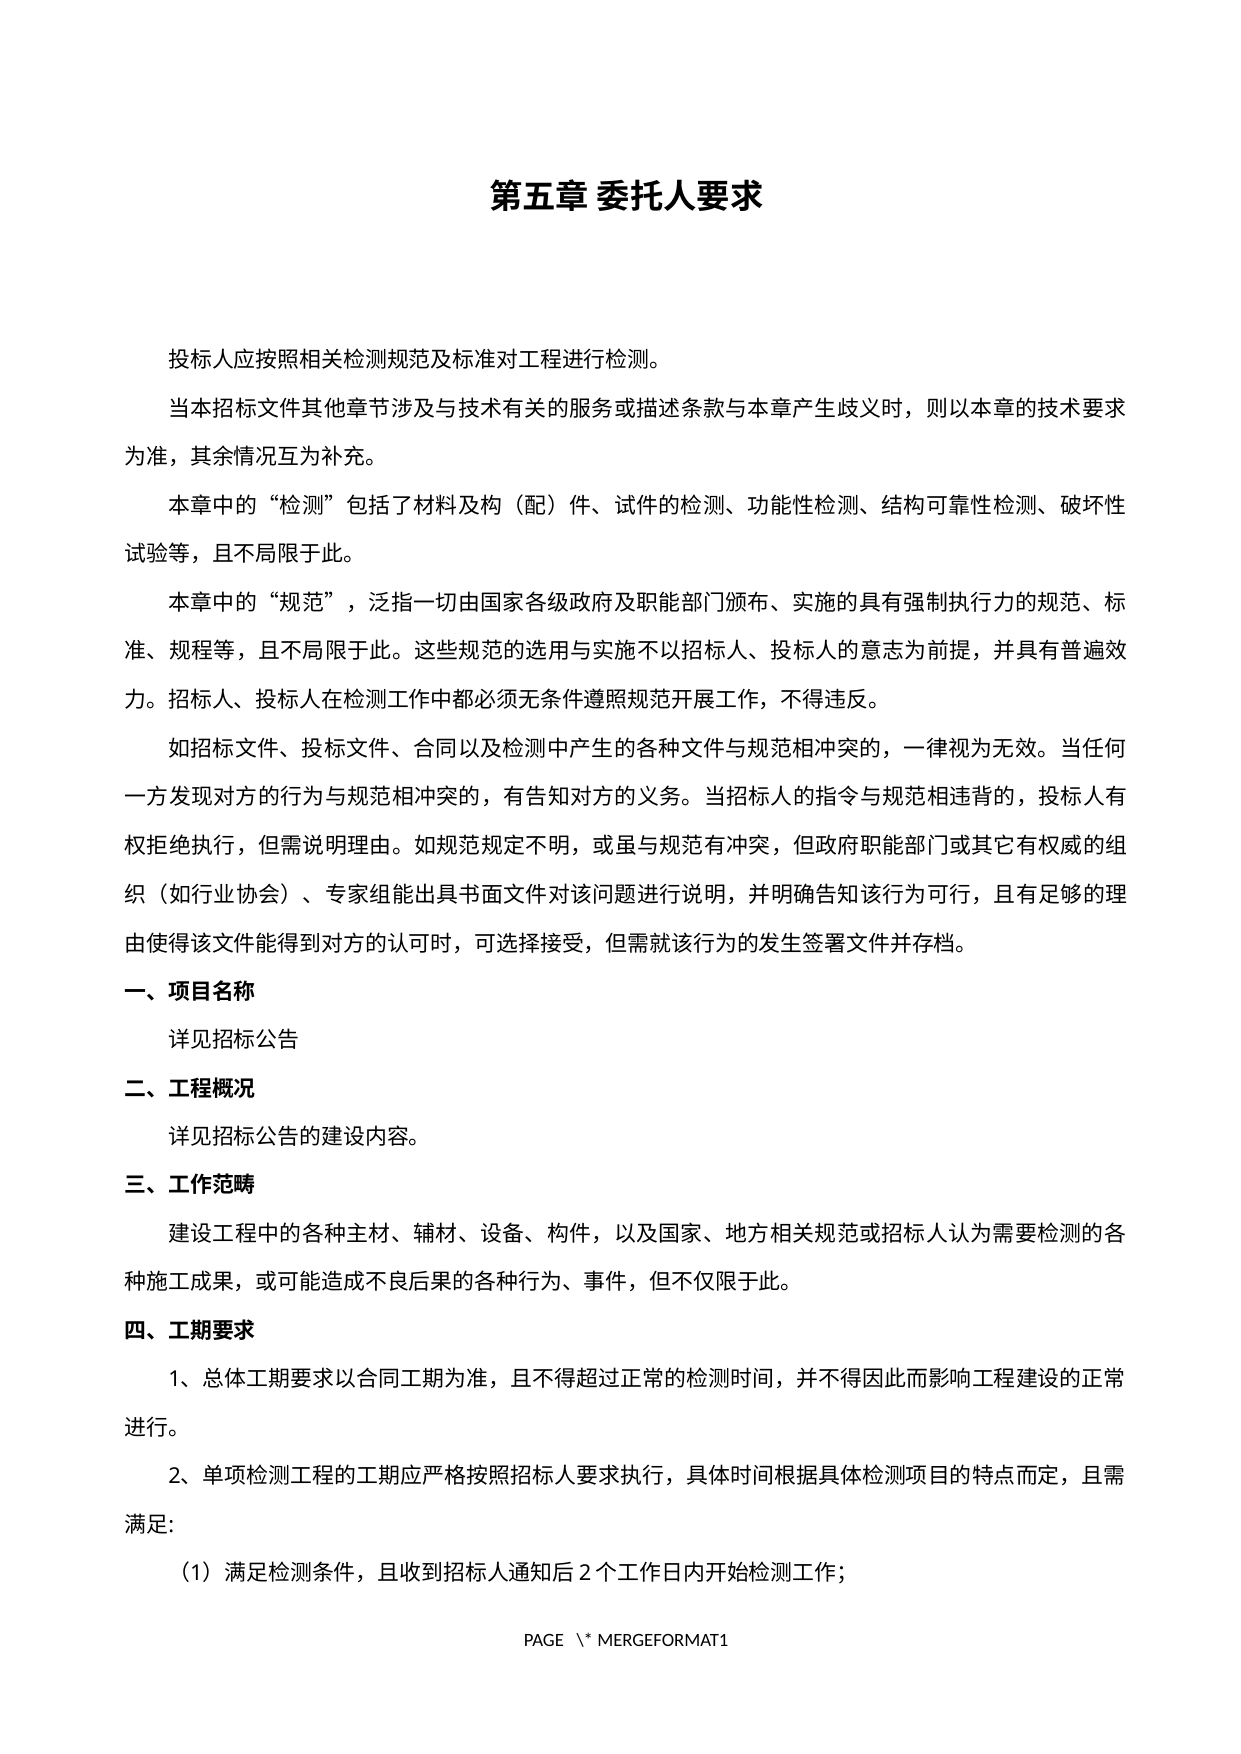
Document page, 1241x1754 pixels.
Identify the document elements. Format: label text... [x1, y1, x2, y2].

text 如招标文件、投标文件、合同以及检测中产生的各种文件与规范相冲突的，一律视为无效。当任何一方发现对方的行为与规范相冲突的，有告知对方的义务。当招标人的指令与规范相违背的，投标人有权拒绝执行，但需说明理由。如规范规定不明，或虽与规范有冲突，但政府职能部门或其它有权威的组织（如行业协会）、专家组能出具书面文件对该问题进行说明，并明确告知该行为可行，且有足够的理由使得该文件能得到对方的认可时，可选择接受，但需就该行为的发生签署文件并存档。 [124, 730, 1128, 958]
text 详见招标公告的建设内容。 [124, 1118, 1128, 1151]
text 本章中的“检测”包括了材料及构（配）件、试件的检测、功能性检测、结构可靠性检测、破坏性试验等，且不局限于此。 [124, 487, 1128, 568]
text 三、工作范畴 [124, 1167, 1128, 1199]
text 1、总体工期要求以合同工期为准，且不得超过正常的检测时间，并不得因此而影响工程建设的正常进行。 [124, 1361, 1128, 1442]
text 当本招标文件其他章节涉及与技术有关的服务或描述条款与本章产生歧义时，则以本章的技术要求为准，其余情况互为补充。 [124, 390, 1128, 471]
subtitle 第五章 委托人要求 [124, 162, 1128, 227]
text 详见招标公告 [168, 1022, 1128, 1054]
text 建设工程中的各种主材、辅材、设备、构件，以及国家、地方相关规范或招标人认为需要检测的各种施工成果，或可能造成不良后果的各种行为、事件，但不仅限于此。 [124, 1215, 1128, 1296]
text 四、工期要求 [124, 1312, 1128, 1345]
text 2、单项检测工程的工期应严格按照招标人要求执行，具体时间根据具体检测项目的特点而定，且需满足: [124, 1458, 1128, 1539]
text 二、工程概况 [124, 1070, 1128, 1103]
text 投标人应按照相关检测规范及标准对工程进行检测。 [124, 342, 1128, 374]
text （1）满足检测条件，且收到招标人通知后2个工作日内开始检测工作； [124, 1555, 1128, 1587]
text 本章中的“规范”，泛指一切由国家各级政府及职能部门颁布、实施的具有强制执行力的规范、标准、规程等，且不局限于此。这些规范的选用与实施不以招标人、投标人的意志为前提，并具有普遍效力。招标人、投标人在检测工作中都必须无条件遵照规范开展工作，不得违反。 [124, 584, 1128, 714]
text 一、项目名称 [124, 973, 1128, 1006]
